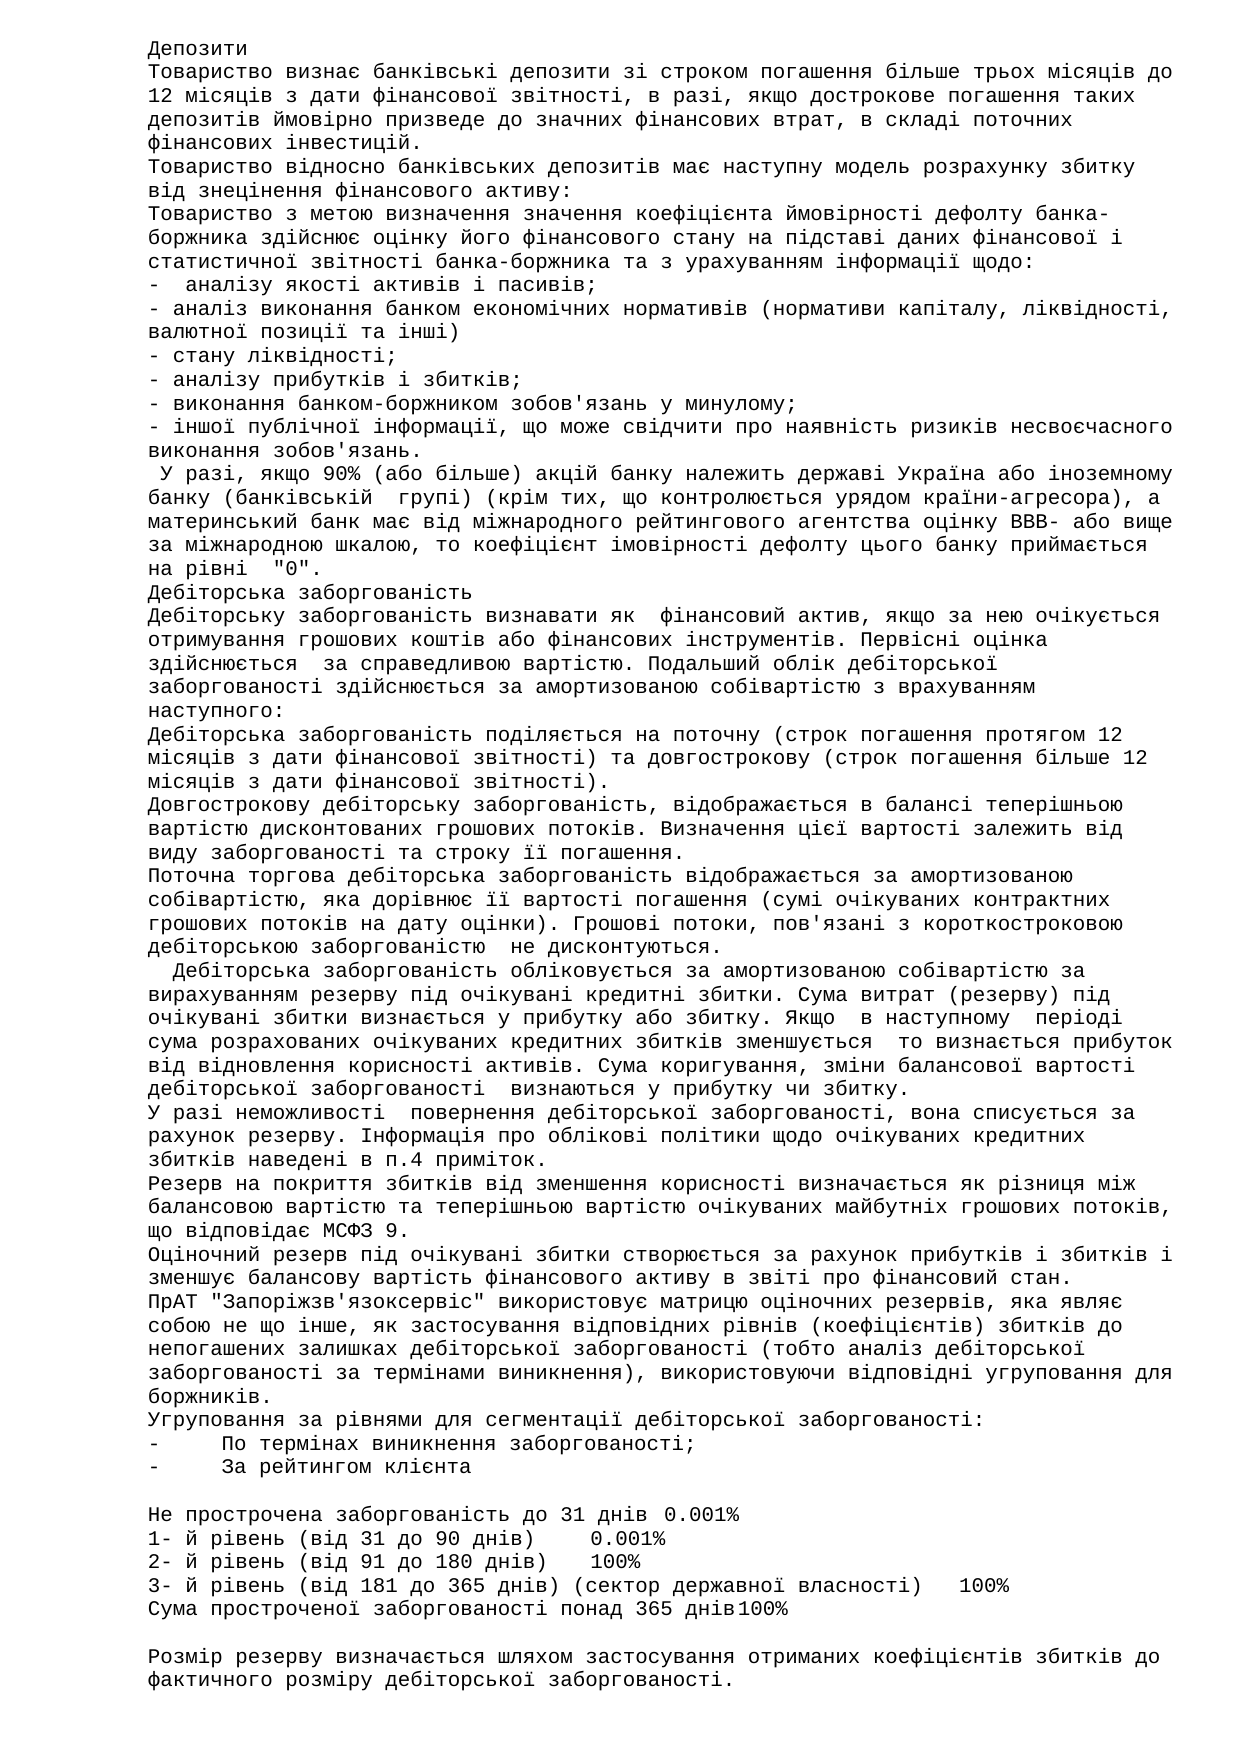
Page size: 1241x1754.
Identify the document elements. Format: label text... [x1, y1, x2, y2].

text Оціночний резерв під очікувані збитки створюється за рахунок прибутків і збитків і зменшує балансову вартість фінансового активу в звіті про фінансовий стан. [148, 1244, 1181, 1291]
text Розмір резерву визначається шляхом застосування отриманих коефіцієнтів збитків до фактичного розміру дебіторської заборгованості. [148, 1646, 1181, 1693]
text 2- й рівень (від 91 до 180 днів) 100% [148, 1551, 1181, 1575]
text Дебіторська заборгованість поділяється на поточну (строк погашення протягом 12 місяців з дати фінансової звітності) та довгострокову (строк погашення більше 12 місяців з дати фінансової звітності). [148, 723, 1181, 794]
text Резерв на покриття збитків від зменшення корисності визначається як різниця між балансовою вартістю та теперішньою вартістю очікуваних майбутніх грошових потоків, що відповідає МСФЗ 9. [148, 1173, 1181, 1244]
text Сума простроченої заборгованості понад 365 днів 100% [148, 1598, 1181, 1622]
text - За рейтингом клієнта [148, 1457, 1181, 1480]
text - аналізу прибутків і збитків; [148, 369, 1181, 392]
text Довгострокову дебіторську заборгованість, відображається в балансі теперішньою вартістю дисконтованих грошових потоків. Визначення цієї вартості залежить від виду заборгованості та строку її погашення. [148, 794, 1181, 865]
text - аналіз виконання банком економічних нормативів (нормативи капіталу, ліквідності, валютної позиції та інші) [148, 298, 1181, 345]
text 1- й рівень (від 31 до 90 днів) 0.001% [148, 1527, 1181, 1551]
text Товариство визнає банківські депозити зі строком погашення більше трьох місяців до 12 місяців з дати фінансової звітності, в разі, якщо дострокове погашення таких депозитів ймовірно призведе до значних фінансових втрат, в складі поточних фінансових інвестицій. [148, 61, 1181, 156]
text Дебіторська заборгованість обліковується за амортизованою собівартістю за вирахуванням резерву під очікувані кредитні збитки. Сума витрат (резерву) під очікувані збитки визнається у прибутку або збитку. Якщо в наступному періоді сума розрахованих очікуваних кредитних збитків зменшується то визнається прибуток від відновлення корисності активів. Сума коригування, зміни балансової вартості дебіторської заборгованості визнаються у прибутку чи збитку. [148, 960, 1181, 1102]
text Дебіторську заборгованість визнавати як фінансовий актив, якщо за нею очікується отримування грошових коштів або фінансових інструментів. Первісні оцінка здійснюється за справедливою вартістю. Подальший облік дебіторської заборгованості здійснюється за амортизованою собівартістю з врахуванням наступного: [148, 605, 1181, 723]
text - По термінах виникнення заборгованості; [148, 1433, 1181, 1457]
text - стану ліквідності; [148, 345, 1181, 369]
text У разі, якщо 90% (або більше) акцій банку належить державі Україна або іноземному банку (банківській групі) (крім тих, що контролюється урядом країни-агресора), а материнський банк має від міжнародного рейтингового агентства оцінку ВВВ- або вище за міжнародною шкалою, то коефіцієнт імовірності дефолту цього банку приймається на рівні "0". [148, 463, 1181, 582]
text У разі неможливості повернення дебіторської заборгованості, вона списується за рахунок резерву. Інформація про облікові політики щодо очікуваних кредитних збитків наведені в п.4 приміток. [148, 1102, 1181, 1173]
text Поточна торгова дебіторська заборгованість відображається за амортизованою собівартістю, яка дорівнює її вартості погашення (сумі очікуваних контрактних грошових потоків на дату оцінки). Грошові потоки, пов'язані з короткостроковою дебіторською заборгованістю не дисконтуються. [148, 865, 1181, 960]
text Дебіторська заборгованість [148, 582, 1181, 605]
text Угруповання за рівнями для сегментації дебiторської заборгованості: [148, 1409, 1181, 1433]
text - аналізу якості активів і пасивів; [148, 274, 1181, 298]
text Не прострочена заборгованість до 31 днів 0.001% [148, 1504, 1181, 1527]
text Депозити [148, 38, 1181, 61]
text - іншої публічної інформації, що може свідчити про наявність ризиків несвоєчасного виконання зобов'язань. [148, 416, 1181, 463]
text Товариство з метою визначення значення коефіцієнта ймовірності дефолту банка-боржника здійснює оцінку його фінансового стану на підставі даних фінансової і статистичної звітності банка-боржника та з урахуванням інформації щодо: [148, 203, 1181, 274]
text - виконання банком-боржником зобов'язань у минулому; [148, 392, 1181, 416]
text 3- й рівень (від 181 до 365 днів) (сектор державної власності) 100% [148, 1575, 1181, 1598]
text Товариство відносно банківських депозитів має наступну модель розрахунку збитку від знецінення фінансового активу: [148, 156, 1181, 203]
text ПрАТ "Запоріжзв'язоксервіс" використовує матрицю оціночних резервів, яка являє собою не що інше, як застосування відповідних рівнів (коефіцієнтів) збитків до непогашених залишках дебіторської заборгованості (тобто аналіз дебіторської заборгованості за термінами виникнення), використовуючи відповідні угруповання для боржників. [148, 1291, 1181, 1409]
